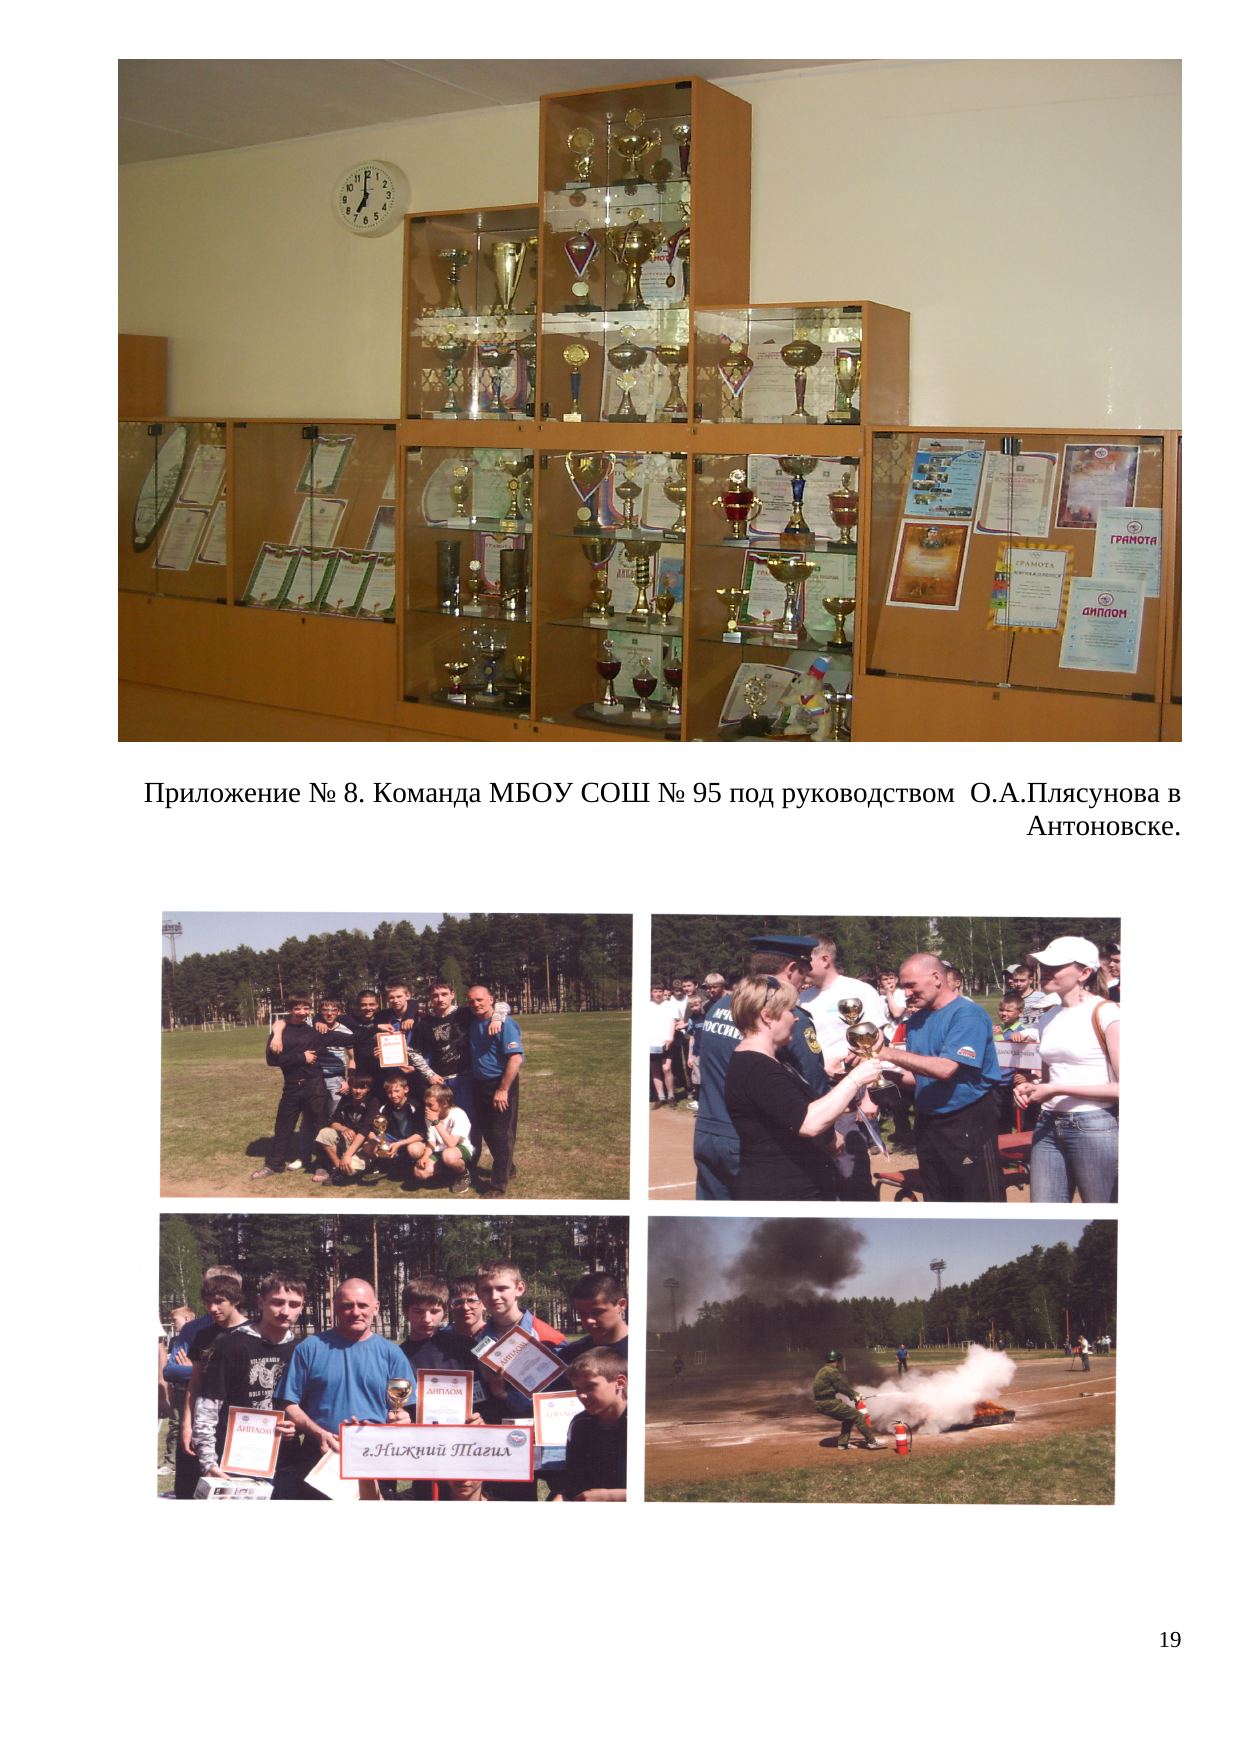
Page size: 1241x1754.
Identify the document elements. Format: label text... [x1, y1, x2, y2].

picture [122, 860, 1171, 1507]
picture [118, 59, 1182, 742]
text Приложение № 8. Команда МБОУ СОШ № 95 под руководством О.А.Плясунова в Антоновске. [118, 775, 1181, 842]
